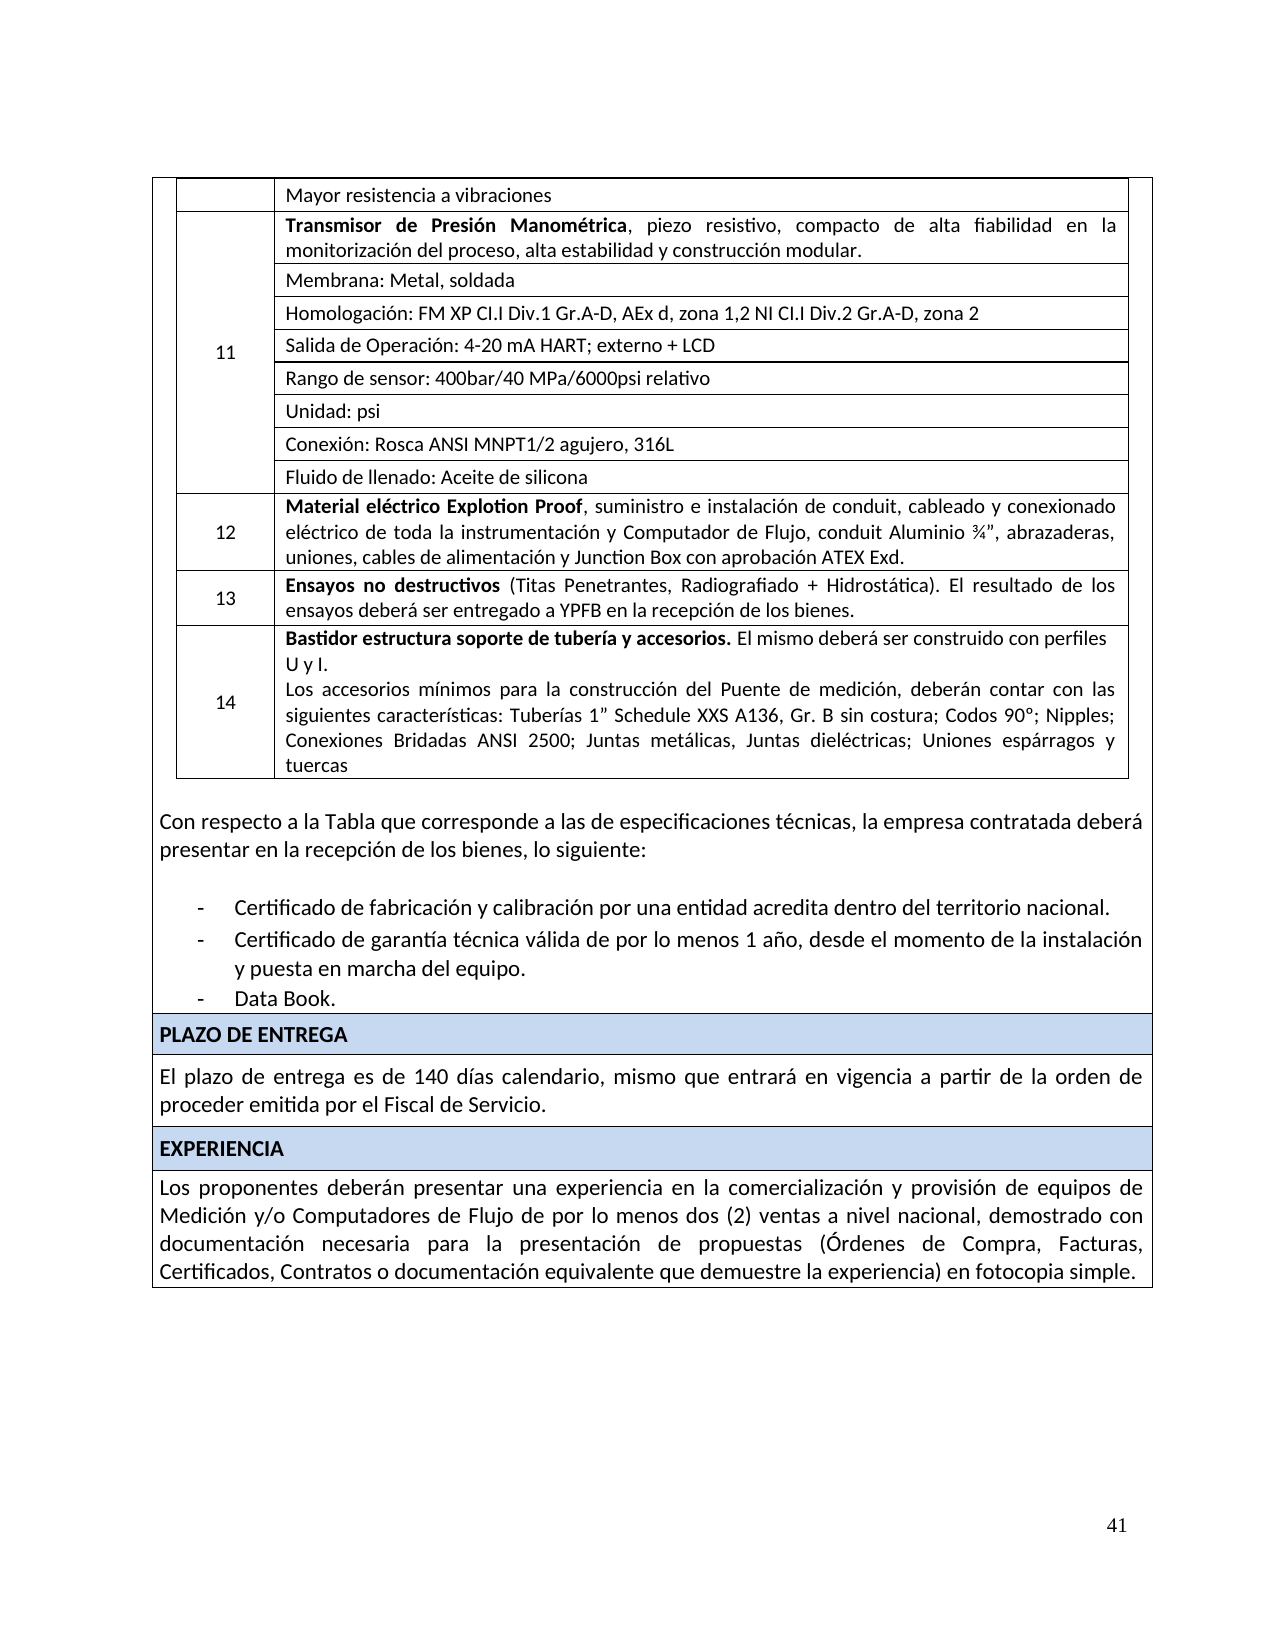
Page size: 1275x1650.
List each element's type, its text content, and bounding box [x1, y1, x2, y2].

table_cell EXPERIENCIA [153, 1127, 1152, 1170]
table_cell PLAZO DE ENTREGA [153, 1014, 1152, 1054]
table_cell Los proponentes deberán presentar una experiencia en la comercialización y provisión de equipos de Medición y/o Computadores de Flujo de por lo menos dos (2) ventas a nivel nacional, demostrado con documentación necesaria para la presentación de propuestas (Órdenes de Compra, Facturas, Certificados, Contratos o documentación equivalente que demuestre la experiencia) en fotocopia simple. [153, 1171, 1152, 1287]
table_cell El plazo de entrega es de 140 días calendario, mismo que entrará en vigencia a partir de la orden de proceder emitida por el Fiscal de Servicio. [153, 1055, 1152, 1126]
